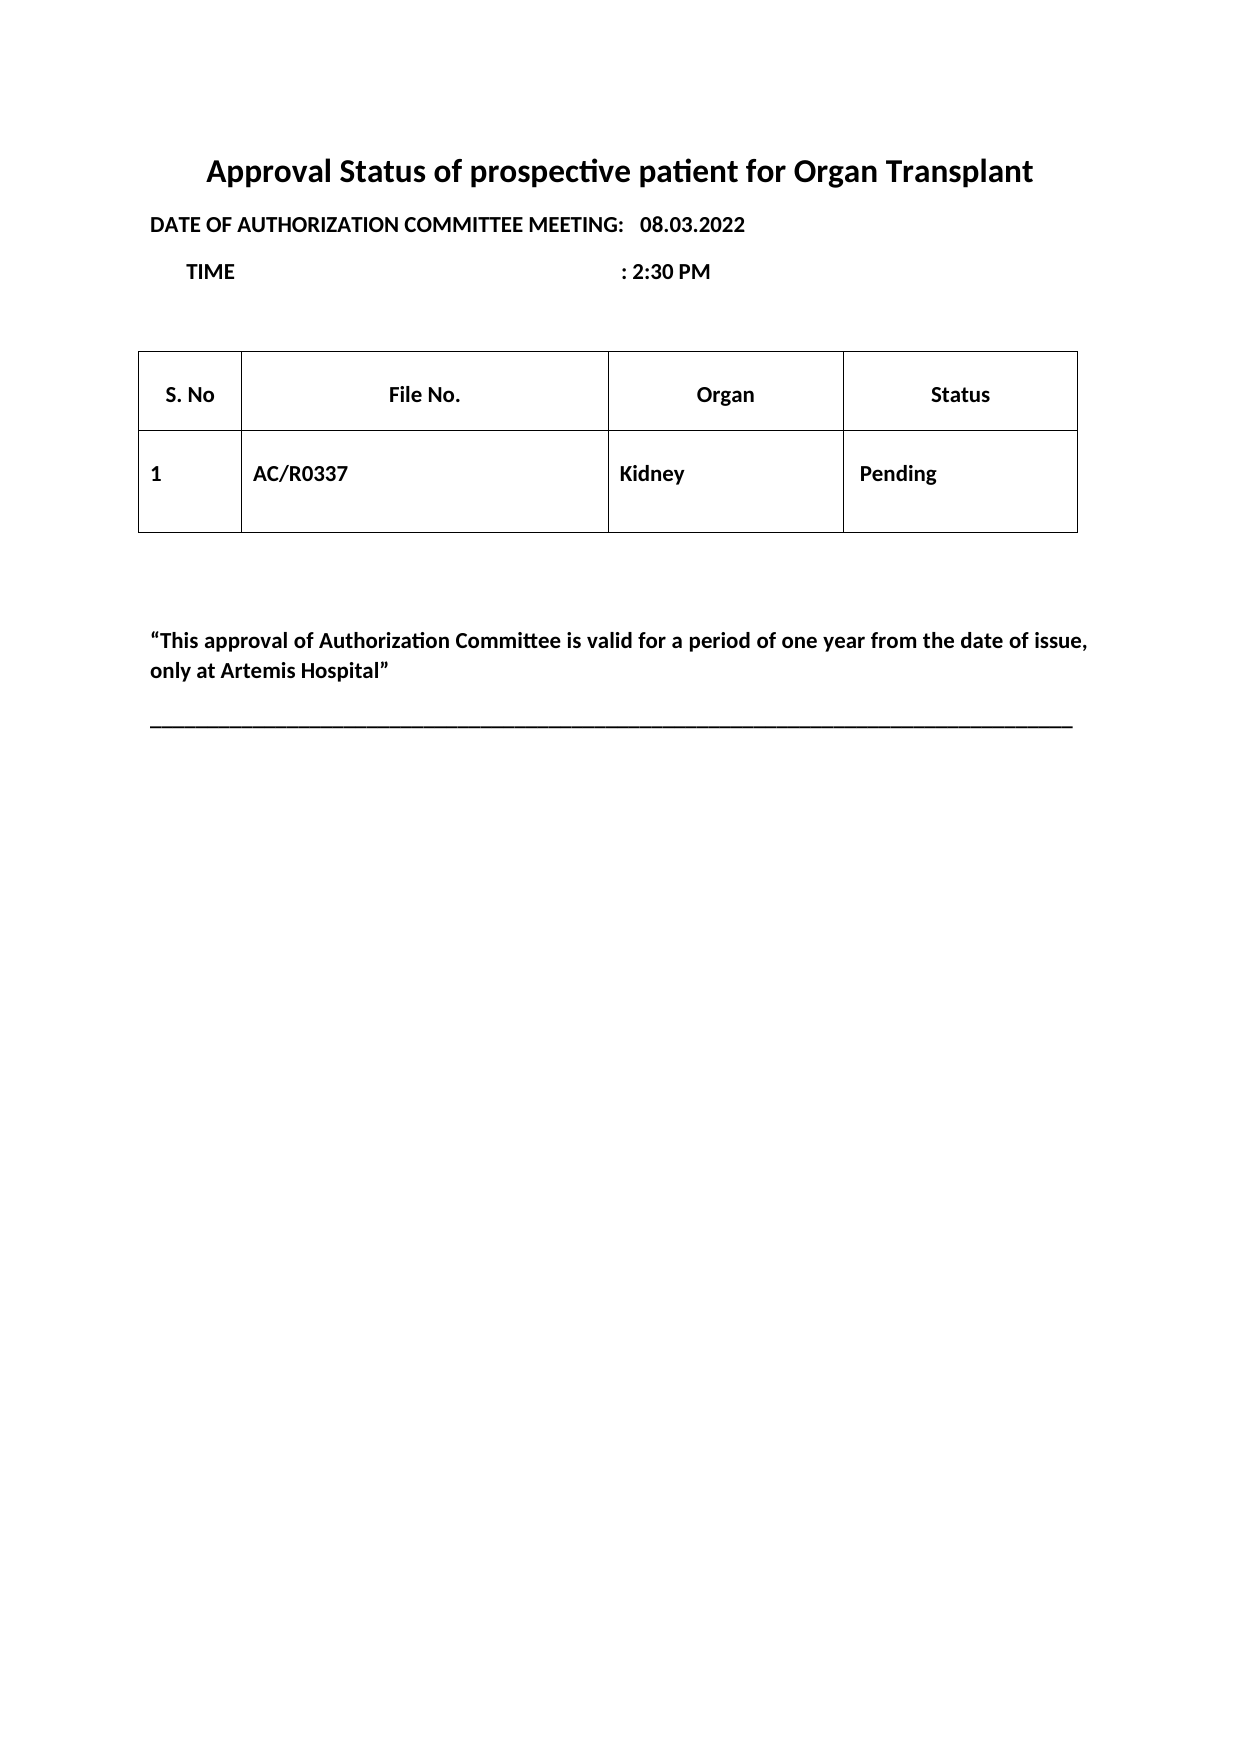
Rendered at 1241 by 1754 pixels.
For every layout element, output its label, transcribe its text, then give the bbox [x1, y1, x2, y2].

text DATE OF AUTHORIZATION COMMITTEE MEETING: 08.03.2022 [150, 211, 1090, 239]
text _________________________________________________________________________________ [150, 703, 1090, 732]
table_header S. No [139, 352, 241, 430]
text Approval Status of prospective patient for Organ Transplant [150, 150, 1090, 191]
table_header Organ [609, 352, 843, 430]
table_cell 1 [139, 431, 241, 532]
table_header File No. [242, 352, 608, 430]
text “This approval of Authorization Committee is valid for a period of one year from the date of issue, only at Artemis Hospital” [150, 626, 1090, 685]
table_cell Kidney [609, 431, 843, 532]
text TIME : 2:30 PM [150, 257, 1090, 286]
table_cell AC/R0337 [242, 431, 608, 532]
table_cell Pending [844, 431, 1077, 532]
table_header Status [844, 352, 1077, 430]
